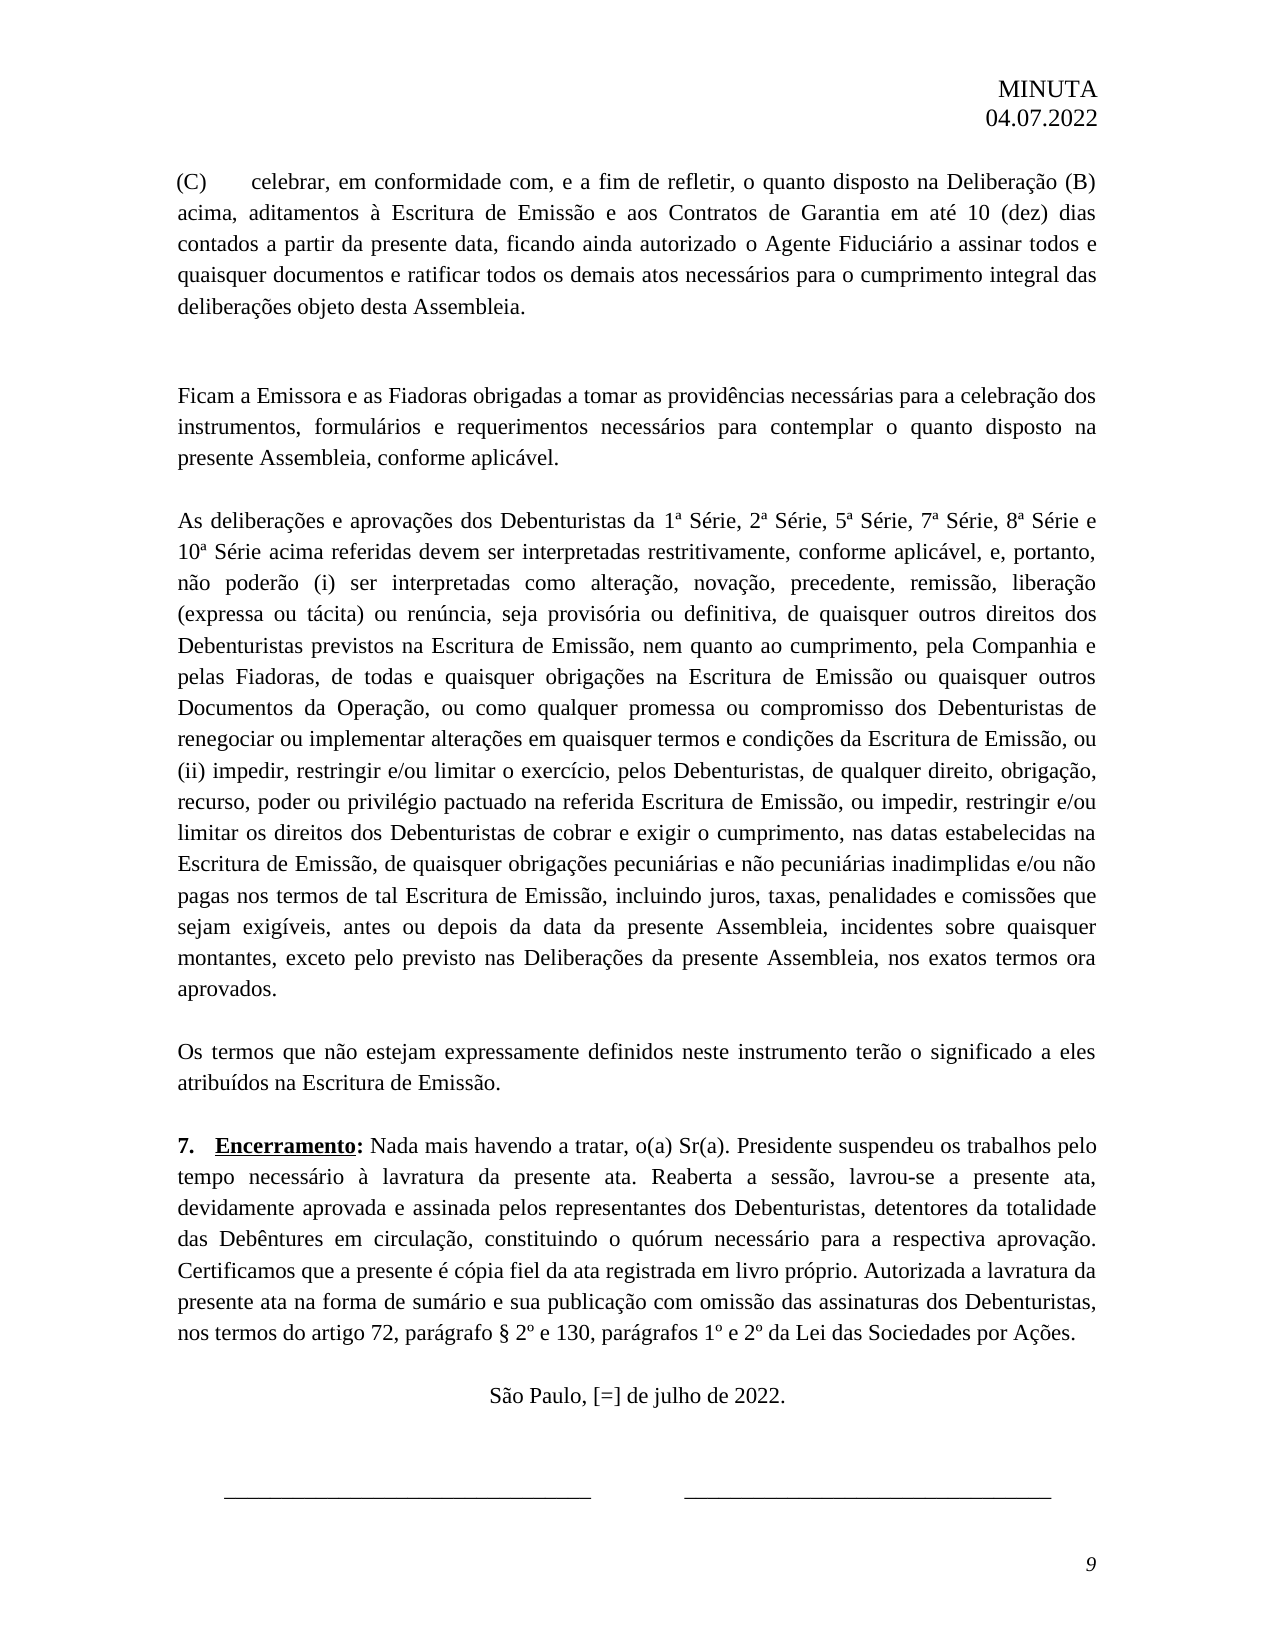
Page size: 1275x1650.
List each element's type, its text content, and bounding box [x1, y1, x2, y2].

table_header ________________________________ [638, 1472, 1098, 1503]
list Encerramento: Nada mais havendo a tratar, o(a) Sr(a). Presidente suspendeu os trabalhos pelo tempo necessário à lavratura da presente ata. Reaberta a sessão, lavrou-se a presente ata, devidamente aprovada e assinada pelos representantes dos Debenturistas, detentores da totalidade das Debêntures em circulação, constituindo o quórum necessário para a respectiva aprovação. Certificamos que a presente é cópia fiel da ata registrada em livro próprio. Autorizada a lavratura da presente ata na forma de sumário e sua publicação com omissão das assinaturas dos Debenturistas, nos termos do artigo 72, parágrafo § 2º e 130, parágrafos 1º e 2º da Lei das Sociedades por Ações. [177, 1128, 1098, 1347]
text São Paulo, [=] de julho de 2022. [177, 1378, 1098, 1409]
text As deliberações e aprovações dos Debenturistas da 1ª Série, 2ª Série, 5ª Série, 7ª Série, 8ª Série e 10ª Série acima referidas devem ser interpretadas restritivamente, conforme aplicável, e, portanto, não poderão (i) ser interpretadas como alteração, novação, precedente, remissão, liberação (expressa ou tácita) ou renúncia, seja provisória ou definitiva, de quaisquer outros direitos dos Debenturistas previstos na Escritura de Emissão, nem quanto ao cumprimento, pela Companhia e pelas Fiadoras, de todas e quaisquer obrigações na Escritura de Emissão ou quaisquer outros Documentos da Operação, ou como qualquer promessa ou compromisso dos Debenturistas de renegociar ou implementar alterações em quaisquer termos e condições da Escritura de Emissão, ou (ii) impedir, restringir e/ou limitar o exercício, pelos Debenturistas, de qualquer direito, obrigação, recurso, poder ou privilégio pactuado na referida Escritura de Emissão, ou impedir, restringir e/ou limitar os direitos dos Debenturistas de cobrar e exigir o cumprimento, nas datas estabelecidas na Escritura de Emissão, de quaisquer obrigações pecuniárias e não pecuniárias inadimplidas e/ou não pagas nos termos de tal Escritura de Emissão, incluindo juros, taxas, penalidades e comissões que sejam exigíveis, antes ou depois da data da presente Assembleia, incidentes sobre quaisquer montantes, exceto pelo previsto nas Deliberações da presente Assembleia, nos exatos termos ora aprovados. [177, 503, 1098, 1003]
list celebrar, em conformidade com, e a fim de refletir, o quanto disposto na Deliberação (B) acima, aditamentos à Escritura de Emissão e aos Contratos de Garantia em até 10 (dez) dias contados a partir da presente data, ficando ainda autorizado o Agente Fiduciário a assinar todos e quaisquer documentos e ratificar todos os demais atos necessários para o cumprimento integral das deliberações objeto desta Assembleia. [176, 164, 1098, 320]
table_header ________________________________ [177, 1472, 637, 1503]
text Ficam a Emissora e as Fiadoras obrigadas a tomar as providências necessárias para a celebração dos instrumentos, formulários e requerimentos necessários para contemplar o quanto disposto na presente Assembleia, conforme aplicável. [177, 378, 1098, 472]
text Os termos que não estejam expressamente definidos neste instrumento terão o significado a eles atribuídos na Escritura de Emissão. [177, 1034, 1098, 1097]
